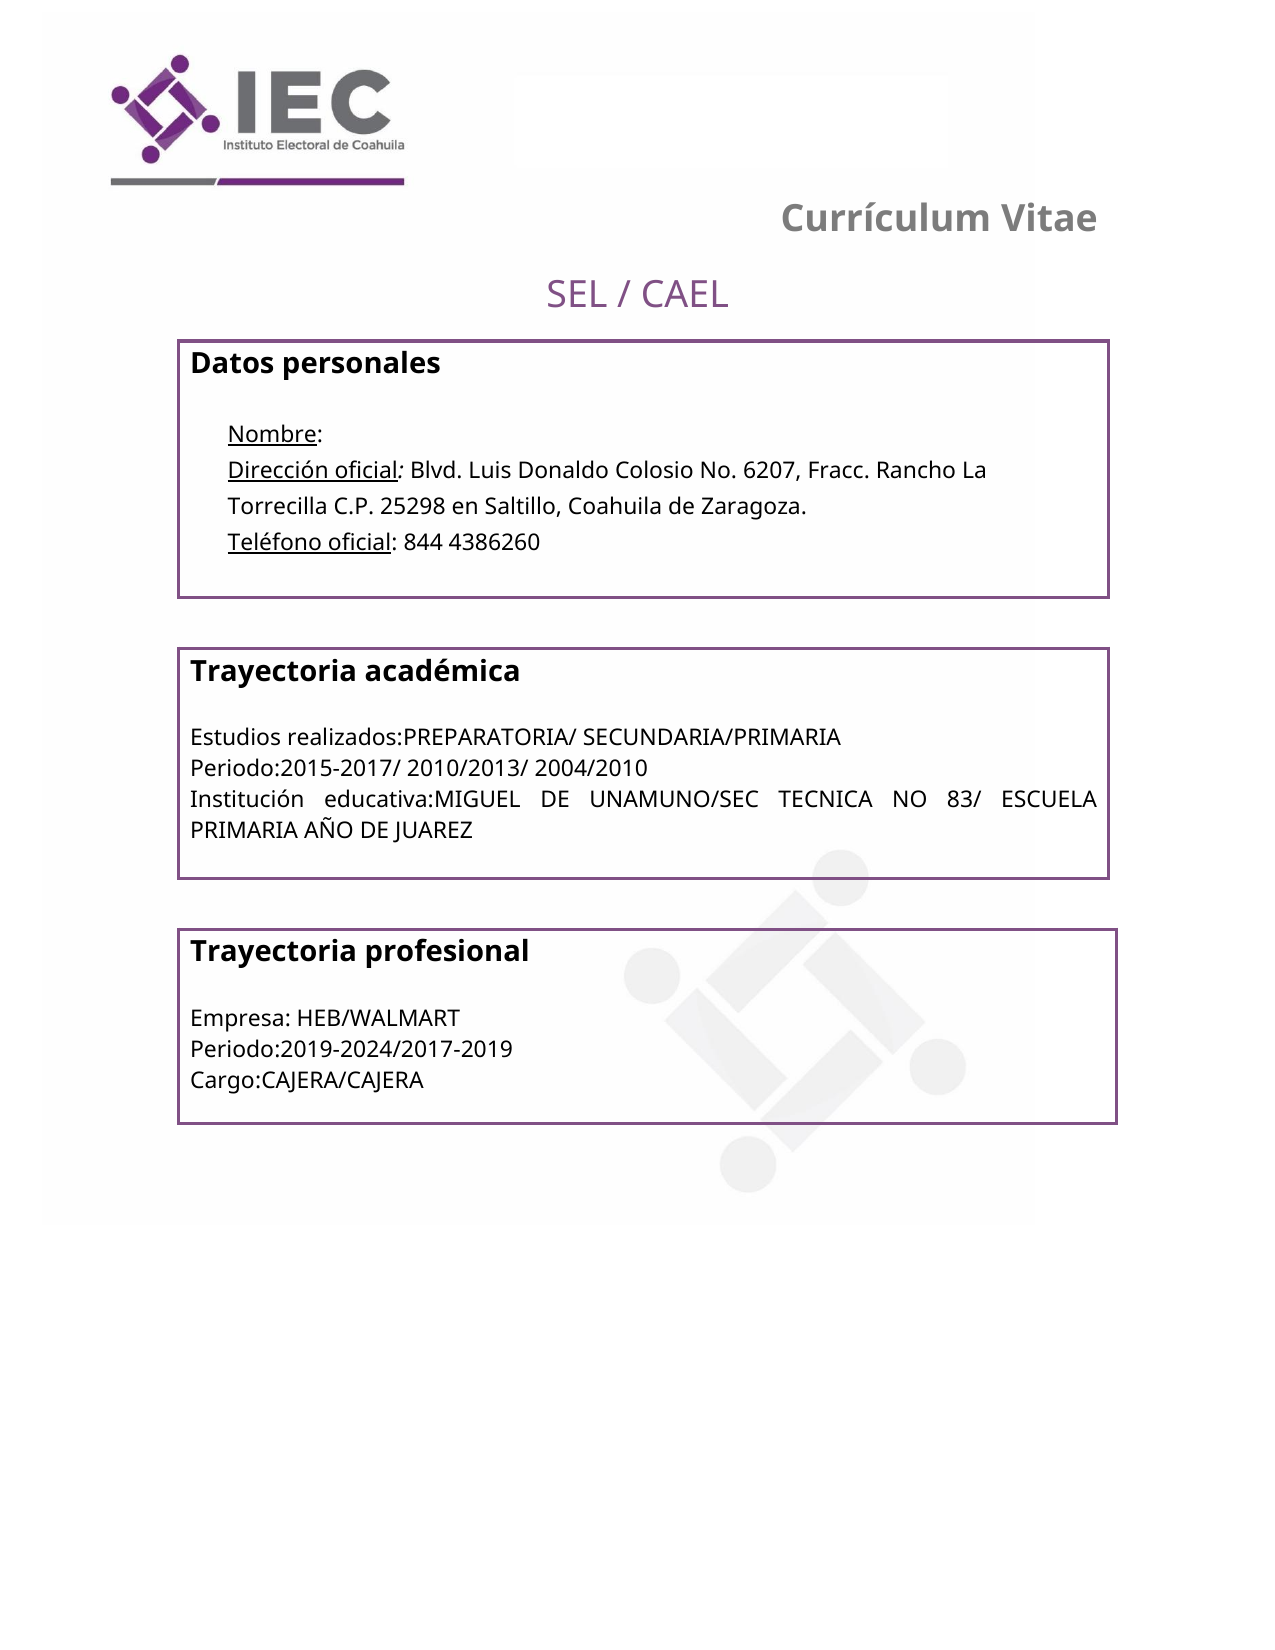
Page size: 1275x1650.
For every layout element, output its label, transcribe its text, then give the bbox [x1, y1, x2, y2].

picture [42, 12, 1035, 1225]
table_header Datos personales Nombre: Dirección oficial: Blvd. Luis Donaldo Colosio No. 6207, Fracc. Rancho La Torrecilla C.P. 25298 en Saltillo, Coahuila de Zaragoza. Teléfono oficial: 844 4386260 [180, 343, 1107, 596]
text SEL / CAEL [267, 267, 1008, 318]
text Currículum Vitae [177, 192, 1098, 243]
table_header Trayectoria académica Estudios realizados:PREPARATORIA/ SECUNDARIA/PRIMARIA Periodo:2015-2017/ 2010/2013/ 2004/2010 Institución educativa:MIGUEL DE UNAMUNO/SEC TECNICA NO 83/ ESCUELA PRIMARIA AÑO DE JUAREZ [180, 650, 1107, 877]
table_header Trayectoria profesional Empresa: HEB/WALMART Periodo:2019-2024/2017-2019 Cargo:CAJERA/CAJERA [180, 931, 1115, 1122]
